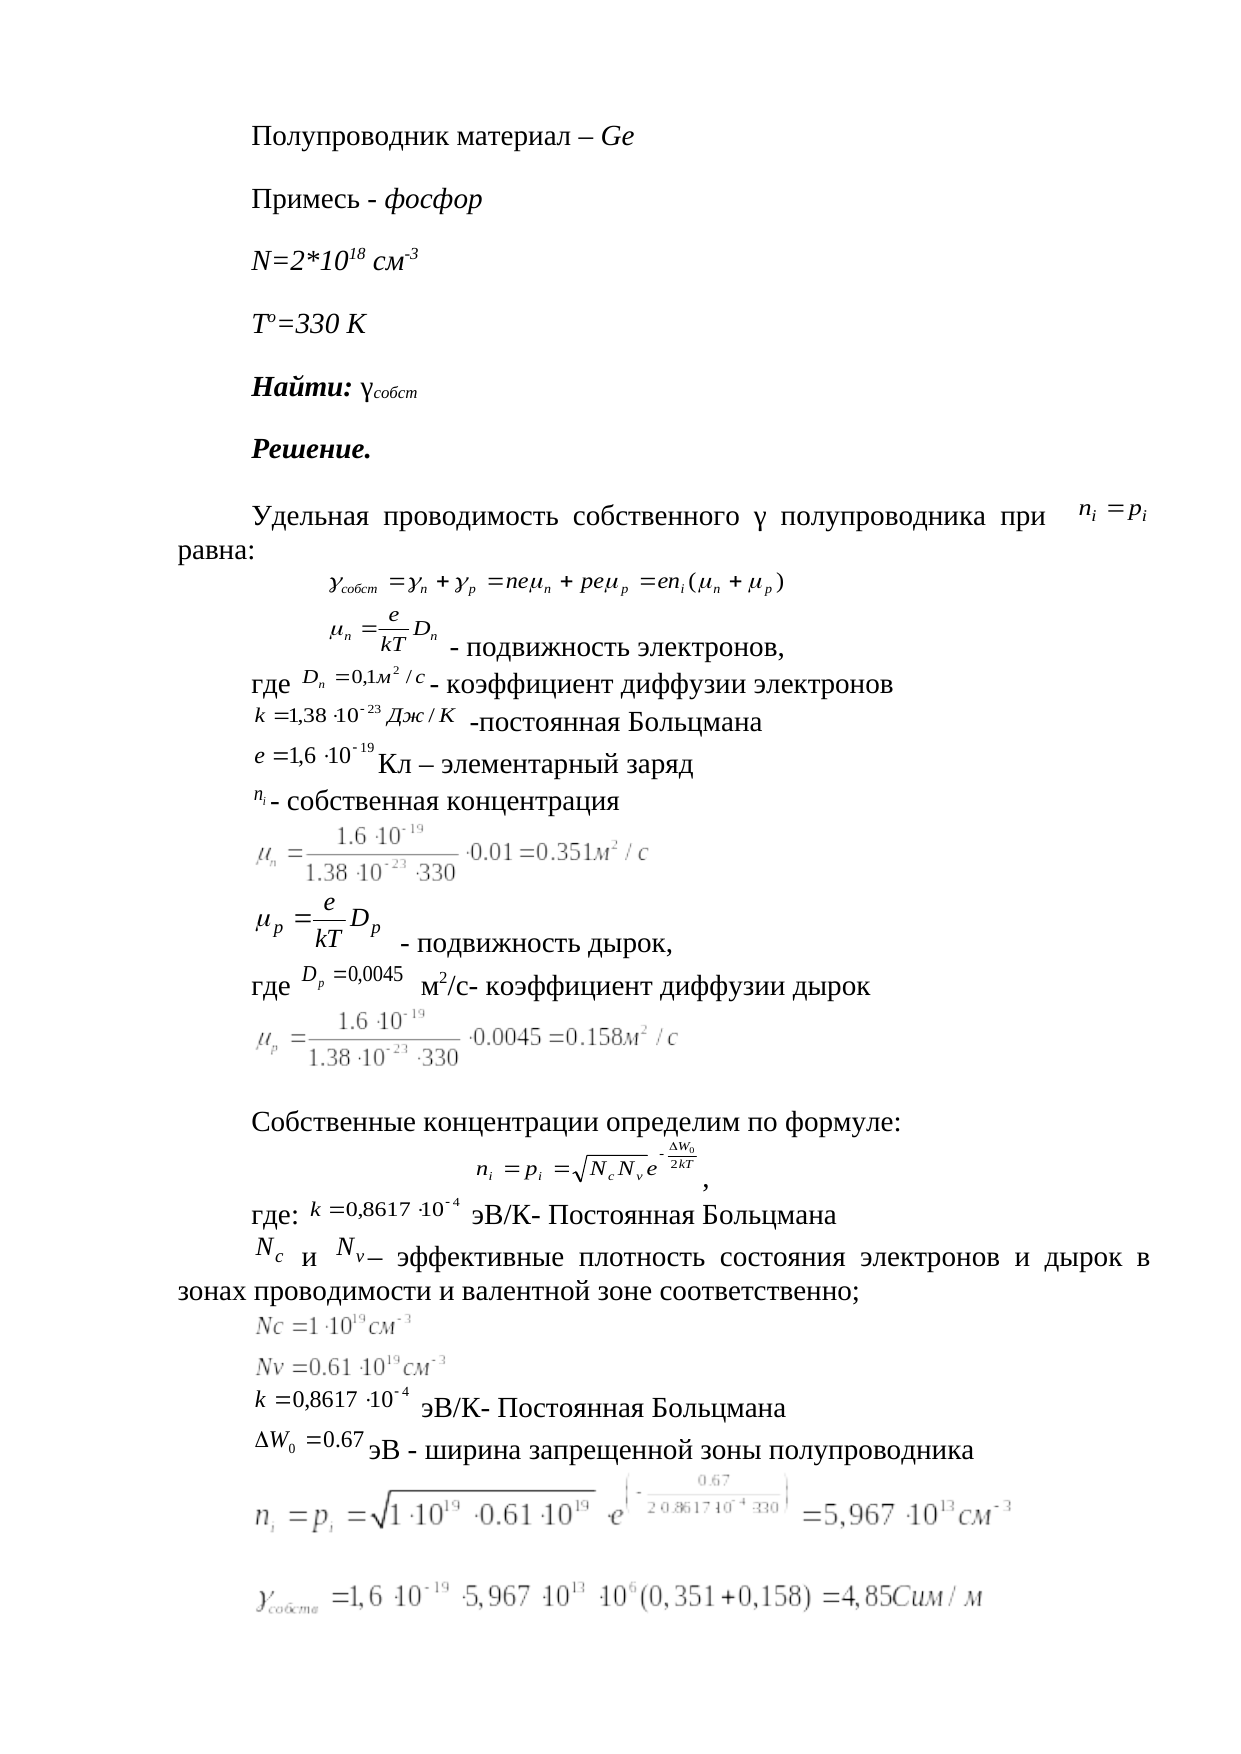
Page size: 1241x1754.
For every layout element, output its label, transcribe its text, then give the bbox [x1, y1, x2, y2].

text - собственная концентрация [177, 779, 1152, 817]
text - подвижность электронов, [251, 601, 1152, 662]
text и – эффективные плотность состояния электронов и дырок в зонах проводимости и валентной зоне соответственно; [177, 1231, 1152, 1307]
text Кл – элементарный заряд [177, 737, 1152, 779]
text , [398, 1137, 1152, 1193]
text Решение. [177, 432, 1152, 465]
text -постоянная Больцмана [177, 700, 1152, 737]
text Найти: γсобст [177, 369, 1152, 402]
text где: эВ/К- Постоянная Больцмана [177, 1193, 1152, 1231]
text эВ - ширина запрещенной зоны полупроводника [177, 1424, 1152, 1466]
text N=2*1018 см-3 [177, 243, 1152, 277]
text То=330 К [177, 306, 1152, 340]
text Собственные концентрации определим по формуле: [177, 1104, 1152, 1137]
text где - коэффициент диффузии электронов [177, 662, 1152, 700]
text - подвижность дырок, [177, 886, 1152, 959]
text где м2/с- коэффициент диффузии дырок [177, 959, 1152, 1001]
text Удельная проводимость собственного γ полупроводника при равна: [177, 494, 1152, 565]
text эВ/К- Постоянная Больцмана [177, 1382, 1152, 1424]
text Полупроводник материал – Ge [177, 118, 1152, 152]
text Примесь - фосфор [177, 181, 1152, 214]
